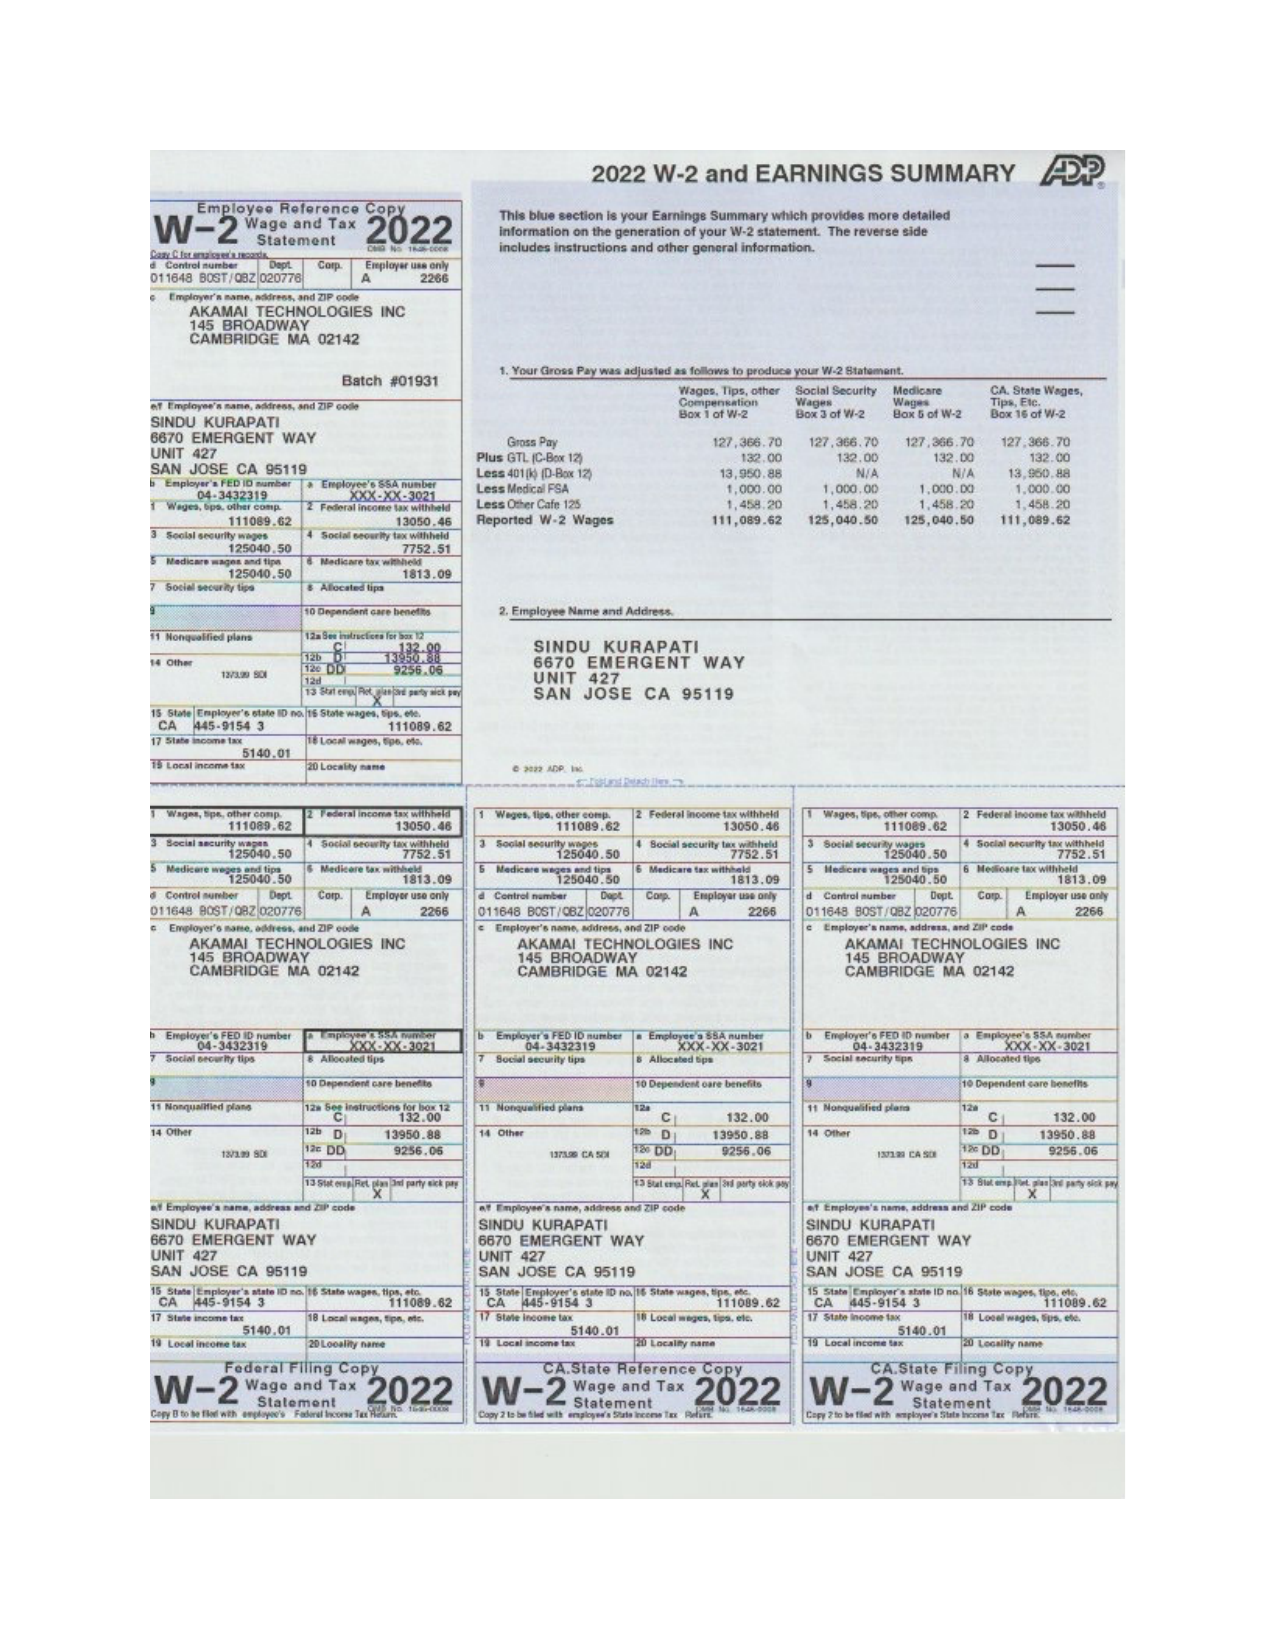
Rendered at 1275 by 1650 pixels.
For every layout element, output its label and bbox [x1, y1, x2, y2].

picture [150, 150, 1125, 1499]
